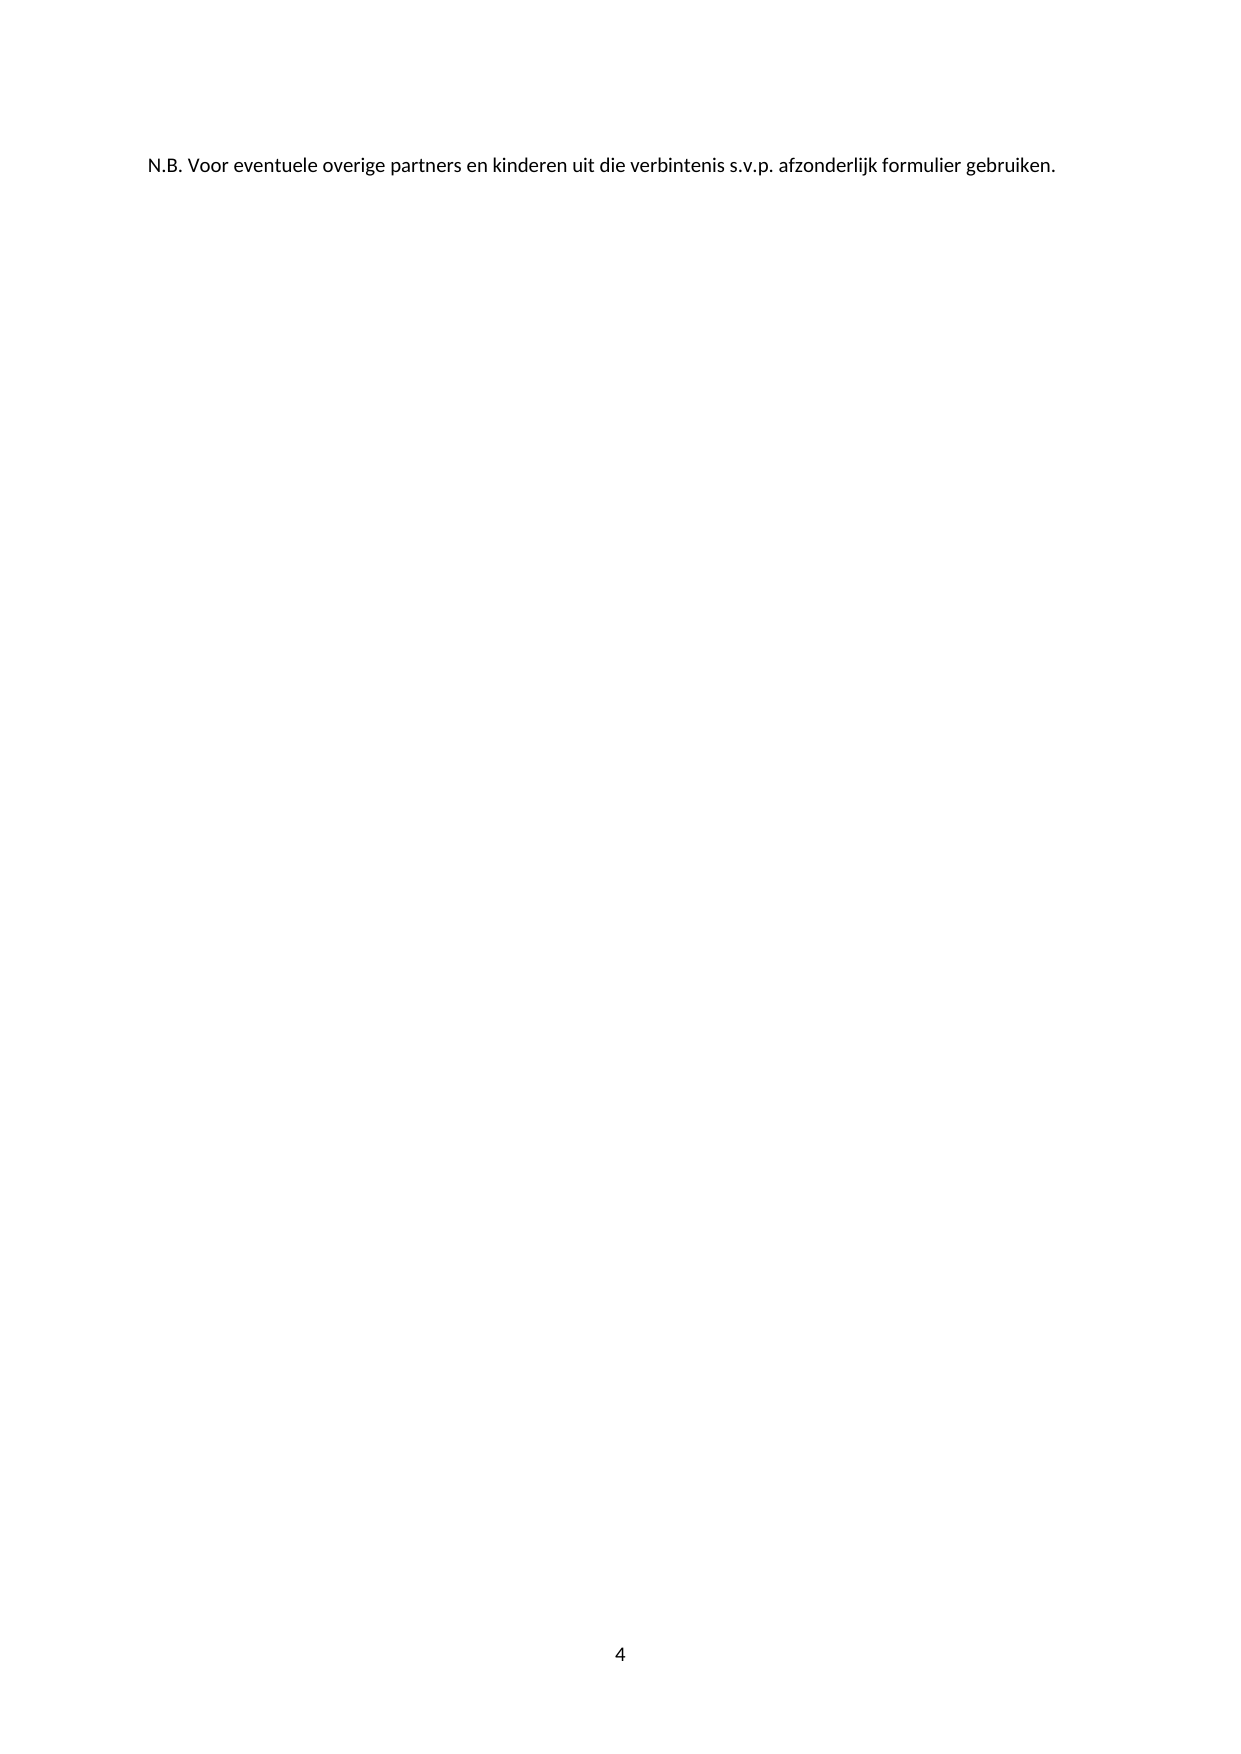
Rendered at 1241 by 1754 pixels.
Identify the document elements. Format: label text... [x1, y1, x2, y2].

text N.B. Voor eventuele overige partners en kinderen uit die verbintenis s.v.p. afzonderlijk formulier gebruiken. [148, 152, 1093, 178]
